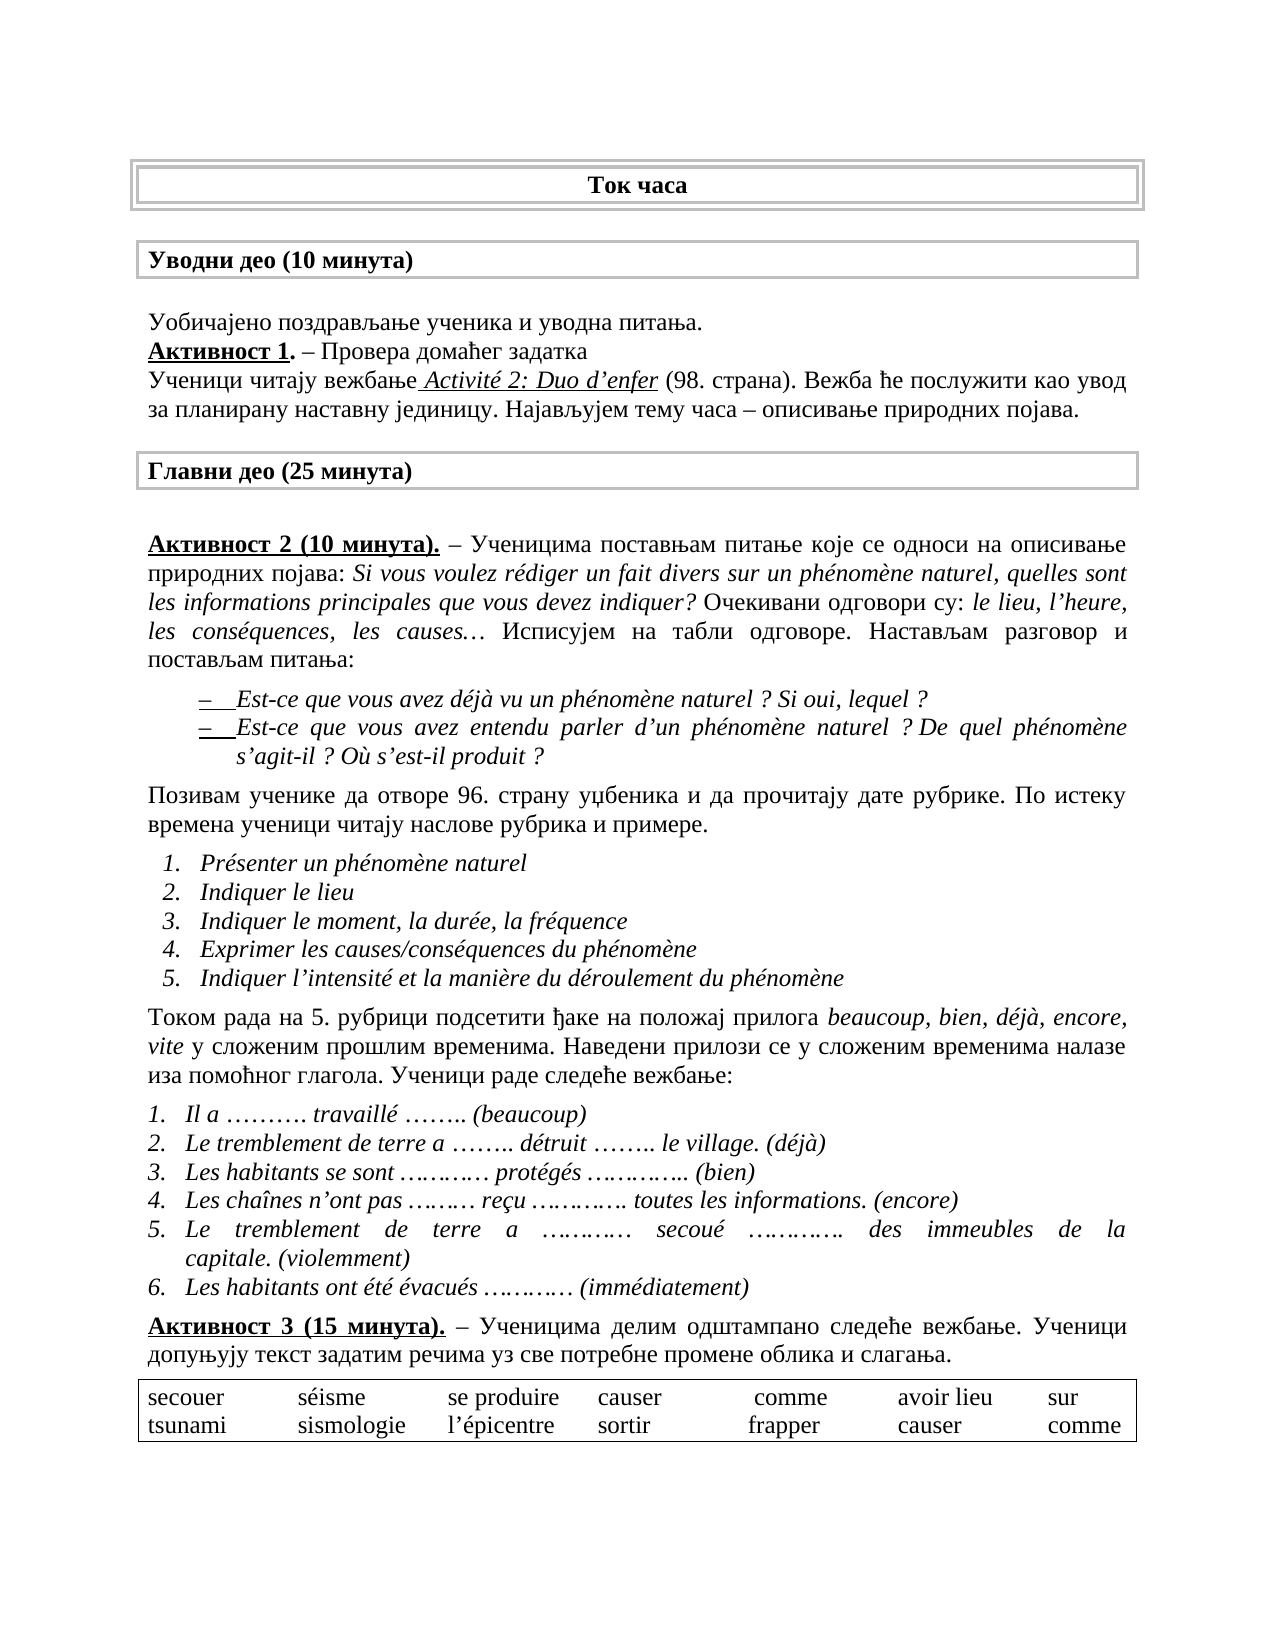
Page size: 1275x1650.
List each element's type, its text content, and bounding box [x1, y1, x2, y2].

text Активност 2 (10 минута). – Ученицима поставњам питање које се односи на описивање природних појава: Si vous voulez rédiger un fait divers sur un phénomène naturel, quelles sont les informations principales que vous devez indiquer? Очекивани одговори су: le lieu, l’heure, les conséquences, les causes… Исписујем на табли одговоре. Настављам разговор и постављам питања: [148, 529, 1127, 673]
text Активност 1. – Провера домаћег задатка [148, 336, 1127, 365]
list Indiquer l’intensité et la manière du déroulement du phénomène [162, 963, 1127, 992]
list Les habitants ont été évacués ………… (immédiatement) [148, 1272, 1127, 1300]
list Indiquer le lieu [162, 877, 1127, 906]
list Les chaînes n’ont pas ……… reçu …………. toutes les informations. (encore) [148, 1185, 1127, 1214]
list Le tremblement de terre a …….. détruit …….. le village. (déjà) [148, 1128, 1127, 1157]
text Главни део (25 минута) [139, 454, 1136, 487]
list Exprimer les causes/conséquences du phénomène [162, 934, 1127, 963]
text Уобичајено поздрављање ученика и уводна питања. [148, 307, 1127, 336]
list Indiquer le moment, la durée, la fréquence [162, 906, 1127, 934]
text Активност 3 (15 минута). – Ученицима делим одштампано следеће вежбање. Ученици допуњују текст задатим речима уз све потребне промене облика и слагања. [148, 1311, 1127, 1368]
text Ученици читају вежбање Activité 2: Duo d’enfer (98. страна). Вежба ће послужити као увод за планирану наставну јединицу. Најављујем тему часа – описивање природних појава. [148, 365, 1127, 422]
list Les habitants se sont ………… protégés ………….. (bien) [148, 1157, 1127, 1185]
text Уводни део (10 минута) [139, 243, 1136, 276]
list Il a ………. travaillé …….. (beaucoup) [148, 1099, 1127, 1128]
text Ток часа [133, 162, 1142, 208]
list Est-ce que vous avez entendu parler d’un phénomène naturel ? De quel phénomène s’agit-il ? Où s’est-il produit ? [199, 712, 1127, 770]
text Позивам ученике да отворе 96. страну уџбеника и да прочитају дате рубрике. По истеку времена ученици читају наслове рубрика и примере. [148, 780, 1127, 838]
list Le tremblement de terre a ………… secoué …………. des immeubles de la capitale. (violemment) [148, 1214, 1127, 1272]
list Présenter un phénomène naturel [162, 848, 1127, 877]
text secouеr séisme se produire causer comme avoir lieu sur tsunami sismologie l’épicentre sortir frapper causer comme [139, 1380, 1136, 1441]
text Током рада на 5. рубрици подсетити ђаке на положај прилога beaucoup, bien, déjà, encore, vite у сложеним прошлим временима. Наведени прилози се у сложеним временима налазе иза помоћног глагола. Ученици раде следеће вежбање: [148, 1002, 1127, 1089]
list Est-ce que vous avez déjà vu un phénomène naturel ? Si oui, lequel ? [199, 684, 1127, 712]
